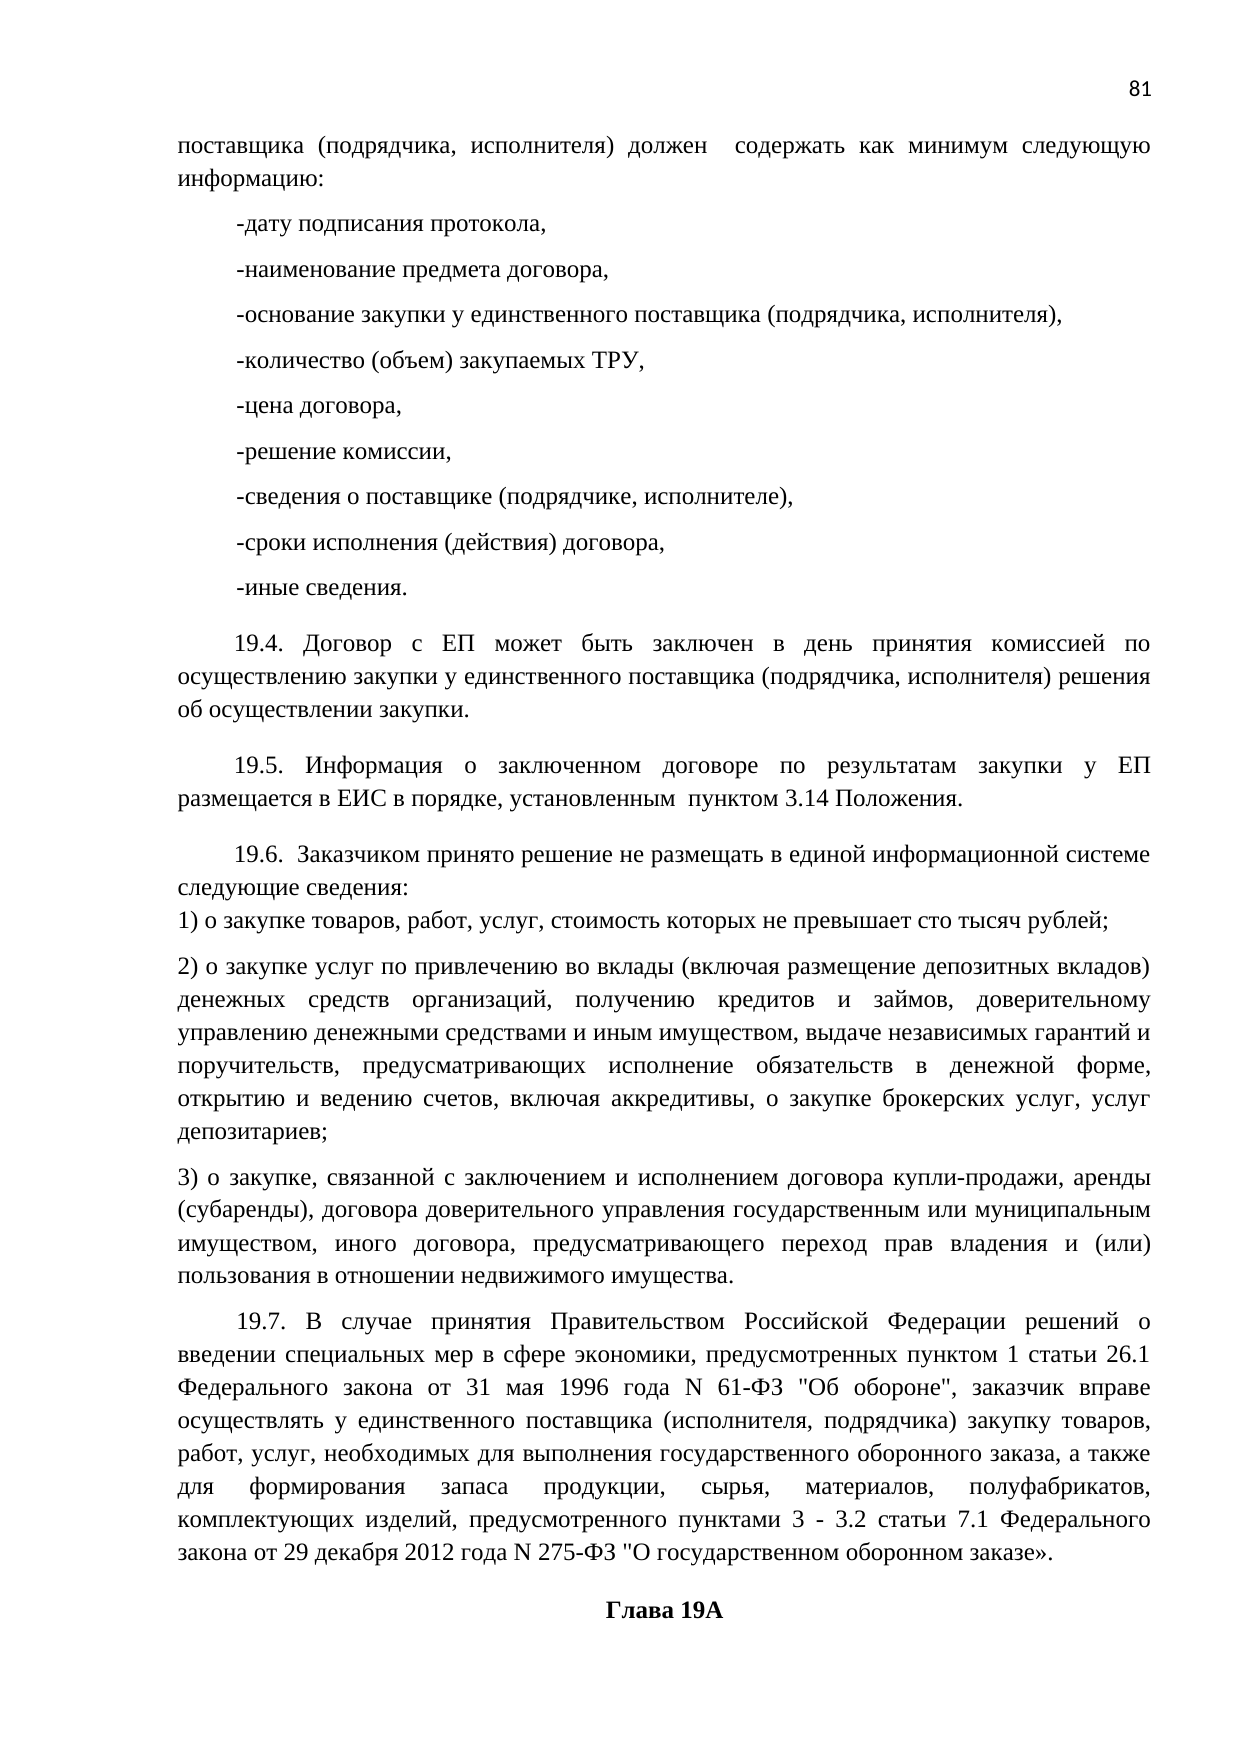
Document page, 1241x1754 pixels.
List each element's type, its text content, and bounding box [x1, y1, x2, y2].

text Глава 19А [177, 1595, 1152, 1624]
text -количество (объем) закупаемых ТРУ, [177, 345, 1152, 374]
text -решение комиссии, [177, 436, 1152, 465]
text -основание закупки у единственного поставщика (подрядчика, исполнителя), [177, 299, 1152, 328]
text -дату подписания протокола, [177, 208, 1152, 237]
text 3) о закупке, связанной с заключением и исполнением договора купли-продажи, аренды (субаренды), договора доверительного управления государственным или муниципальным имуществом, иного договора, предусматривающего переход прав владения и (или) пользования в отношении недвижимого имущества. [177, 1162, 1152, 1289]
text 19.6. Заказчиком принято решение не размещать в единой информационной системе следующие сведения: [177, 839, 1152, 901]
text -сроки исполнения (действия) договора, [177, 527, 1152, 556]
text 1) о закупке товаров, работ, услуг, стоимость которых не превышает сто тысяч рублей; [177, 905, 1152, 934]
text -цена договора, [177, 390, 1152, 419]
text 19.7. В случае принятия Правительством Российской Федерации решений о введении специальных мер в сфере экономики, предусмотренных пунктом 1 статьи 26.1 Федерального закона от 31 мая 1996 года N 61-ФЗ "Об обороне", заказчик вправе осуществлять у единственного поставщика (исполнителя, подрядчика) закупку товаров, работ, услуг, необходимых для выполнения государственного оборонного заказа, а также для формирования запаса продукции, сырья, материалов, полуфабрикатов, комплектующих изделий, предусмотренного пунктами 3 - 3.2 статьи 7.1 Федерального закона от 29 декабря 2012 года N 275-ФЗ "О государственном оборонном заказе». [177, 1306, 1152, 1566]
text 19.4. Договор с ЕП может быть заключен в день принятия комиссией по осуществлению закупки у единственного поставщика (подрядчика, исполнителя) решения об осуществлении закупки. [177, 628, 1152, 723]
text -сведения о поставщике (подрядчике, исполнителе), [177, 481, 1152, 510]
text 2) о закупке услуг по привлечению во вклады (включая размещение депозитных вкладов) денежных средств организаций, получению кредитов и займов, доверительному управлению денежными средствами и иным имуществом, выдаче независимых гарантий и поручительств, предусматривающих исполнение обязательств в денежной форме, открытию и ведению счетов, включая аккредитивы, о закупке брокерских услуг, услуг депозитариев; [177, 951, 1152, 1145]
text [177, 130, 1152, 192]
text -иные сведения. [177, 572, 1152, 601]
text 19.5. Информация о заключенном договоре по результатам закупки у ЕП размещается в ЕИС в порядке, установленным пунктом 3.14 Положения. [177, 750, 1152, 812]
text -наименование предмета договора, [177, 254, 1152, 283]
